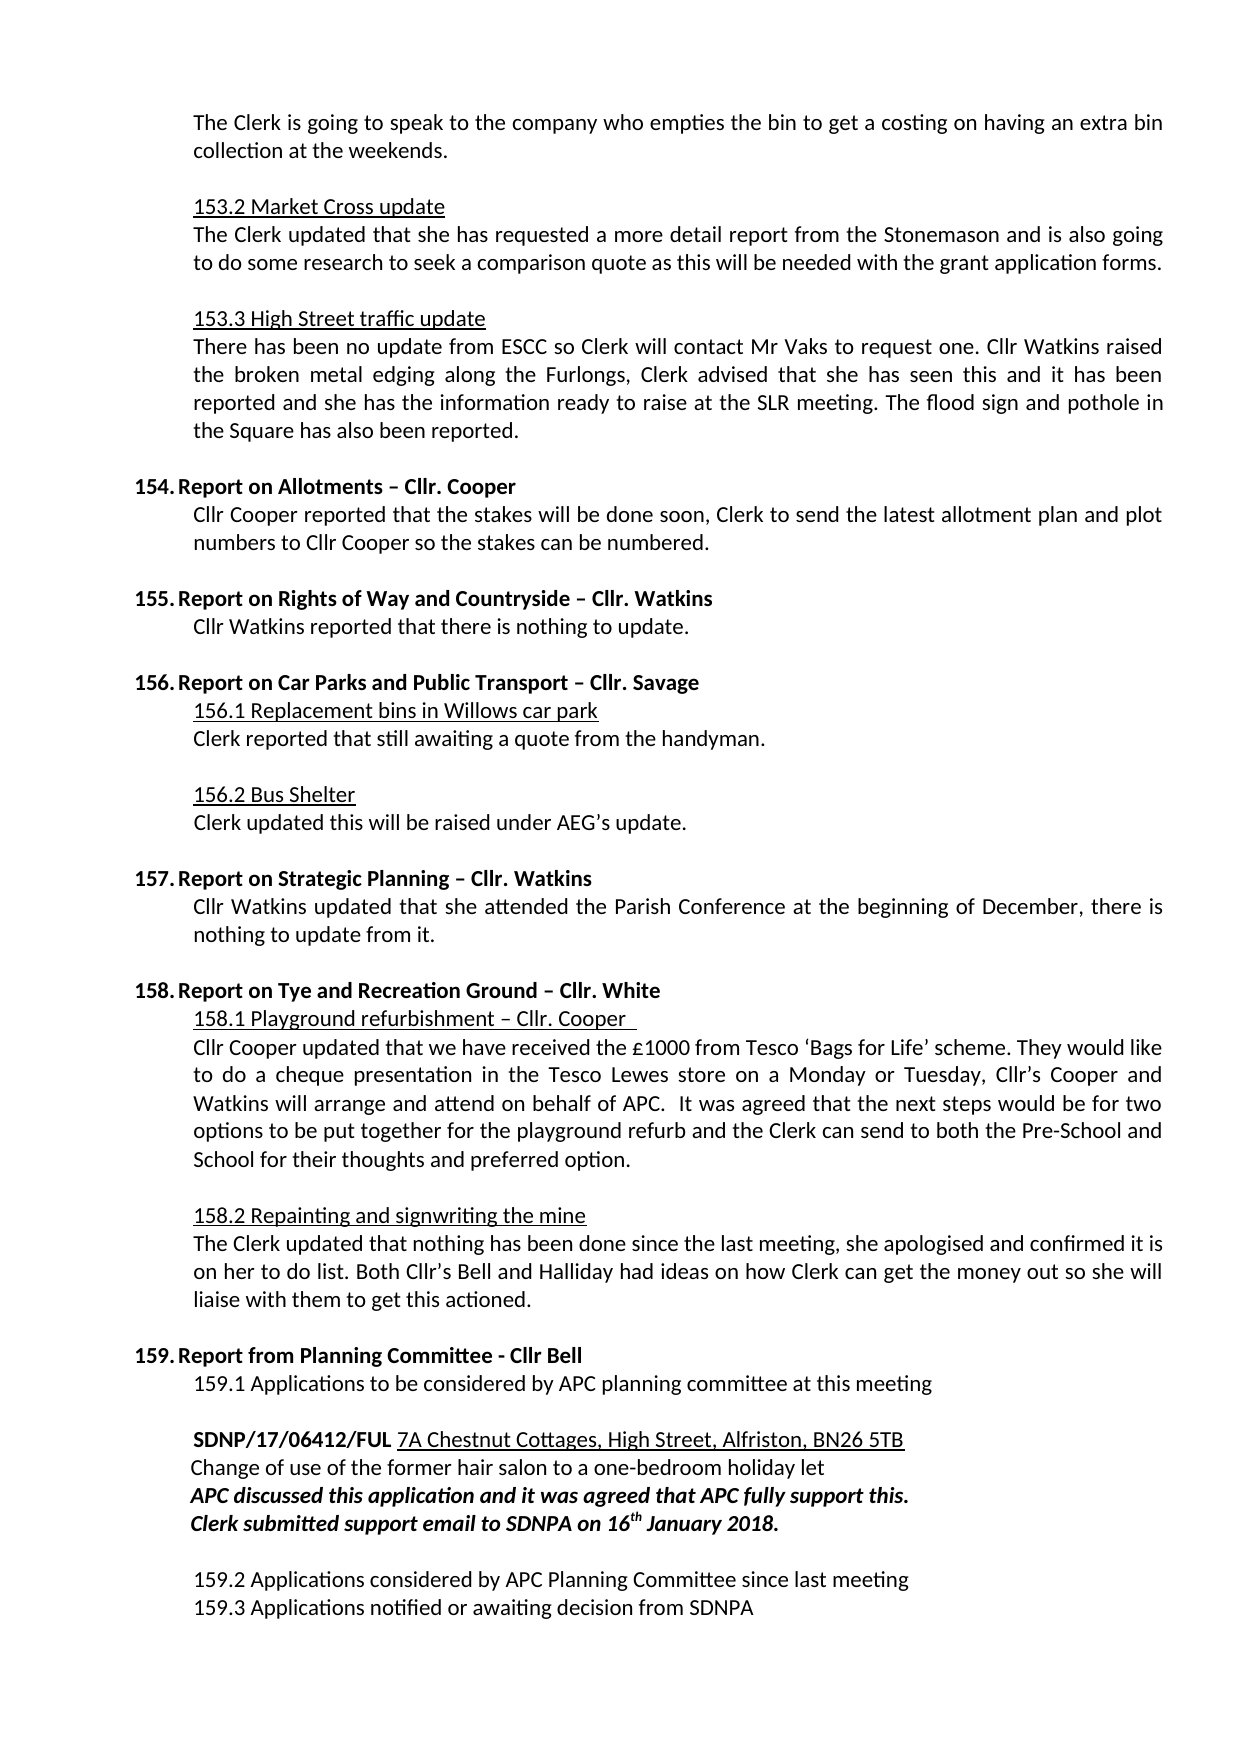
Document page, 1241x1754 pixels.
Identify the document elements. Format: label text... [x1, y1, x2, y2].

text 156.1 Replacement bins in Willows car park [134, 696, 1165, 724]
list Clerk reported that still awaiting a quote from the handyman. [193, 724, 1165, 752]
text 156.2 Bus Shelter [172, 780, 1165, 808]
text 159.3 Applications notified or awaiting decision from SDNPA [193, 1593, 1165, 1621]
text The Clerk updated that nothing has been done since the last meeting, she apologised and confirmed it is on her to do list. Both Cllr’s Bell and Halliday had ideas on how Clerk can get the money out so she will liaise with them to get this actioned. [193, 1229, 1165, 1313]
list Change of use of the former hair salon to a one-bedroom holiday let [187, 1453, 1165, 1481]
text Cllr Cooper updated that we have received the £1000 from Tesco ‘Bags for Life’ scheme. They would like to do a cheque presentation in the Tesco Lewes store on a Monday or Tuesday, Cllr’s Cooper and Watkins will arrange and attend on behalf of APC. It was agreed that the next steps would be for two options to be put together for the playground refurb and the Clerk can send to both the Pre-School and School for their thoughts and preferred option. [193, 1033, 1165, 1173]
text 153.2 Market Cross update [193, 192, 1165, 220]
list Report on Tye and Recreation Ground – Cllr. White [134, 977, 1165, 1004]
text Cllr Watkins reported that there is nothing to update. [172, 612, 1165, 640]
text 158.2 Repainting and signwriting the mine [193, 1201, 1165, 1229]
text There has been no update from ESCC so Clerk will contact Mr Vaks to request one. Cllr Watkins raised the broken metal edging along the Furlongs, Clerk advised that she has seen this and it has been reported and she has the information ready to raise at the SLR meeting. The flood sign and pothole in the Square has also been reported. [193, 332, 1165, 444]
list APC discussed this application and it was agreed that APC fully support this. [187, 1481, 1165, 1509]
list Report on Strategic Planning – Cllr. Watkins [134, 864, 1165, 892]
text Clerk updated this will be raised under AEG’s update. [193, 808, 1165, 836]
list Report on Car Parks and Public Transport – Cllr. Savage [134, 668, 1165, 696]
text The Clerk updated that she has requested a more detail report from the Stonemason and is also going to do some research to seek a comparison quote as this will be needed with the grant application forms. [193, 220, 1165, 276]
text 159.2 Applications considered by APC Planning Committee since last meeting [134, 1565, 1165, 1593]
text Cllr Watkins updated that she attended the Parish Conference at the beginning of December, there is nothing to update from it. [193, 892, 1165, 948]
list Report on Allotments – Cllr. Cooper [134, 472, 1165, 500]
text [193, 108, 1165, 164]
text 159.1 Applications to be considered by APC planning committee at this meeting [134, 1369, 1165, 1397]
list Report on Rights of Way and Countryside – Cllr. Watkins [134, 584, 1165, 612]
list Clerk submitted support email to SDNPA on 16th January 2018. [187, 1509, 1165, 1537]
list SDNP/17/06412/FUL 7A Chestnut Cottages, High Street, Alfriston, BN26 5TB [190, 1425, 1165, 1453]
text 158.1 Playground refurbishment – Cllr. Cooper [134, 1004, 1165, 1033]
text 153.3 High Street traffic update [134, 304, 1165, 332]
text Cllr Cooper reported that the stakes will be done soon, Clerk to send the latest allotment plan and plot numbers to Cllr Cooper so the stakes can be numbered. [193, 500, 1165, 556]
list Report from Planning Committee - Cllr Bell [134, 1341, 1165, 1369]
